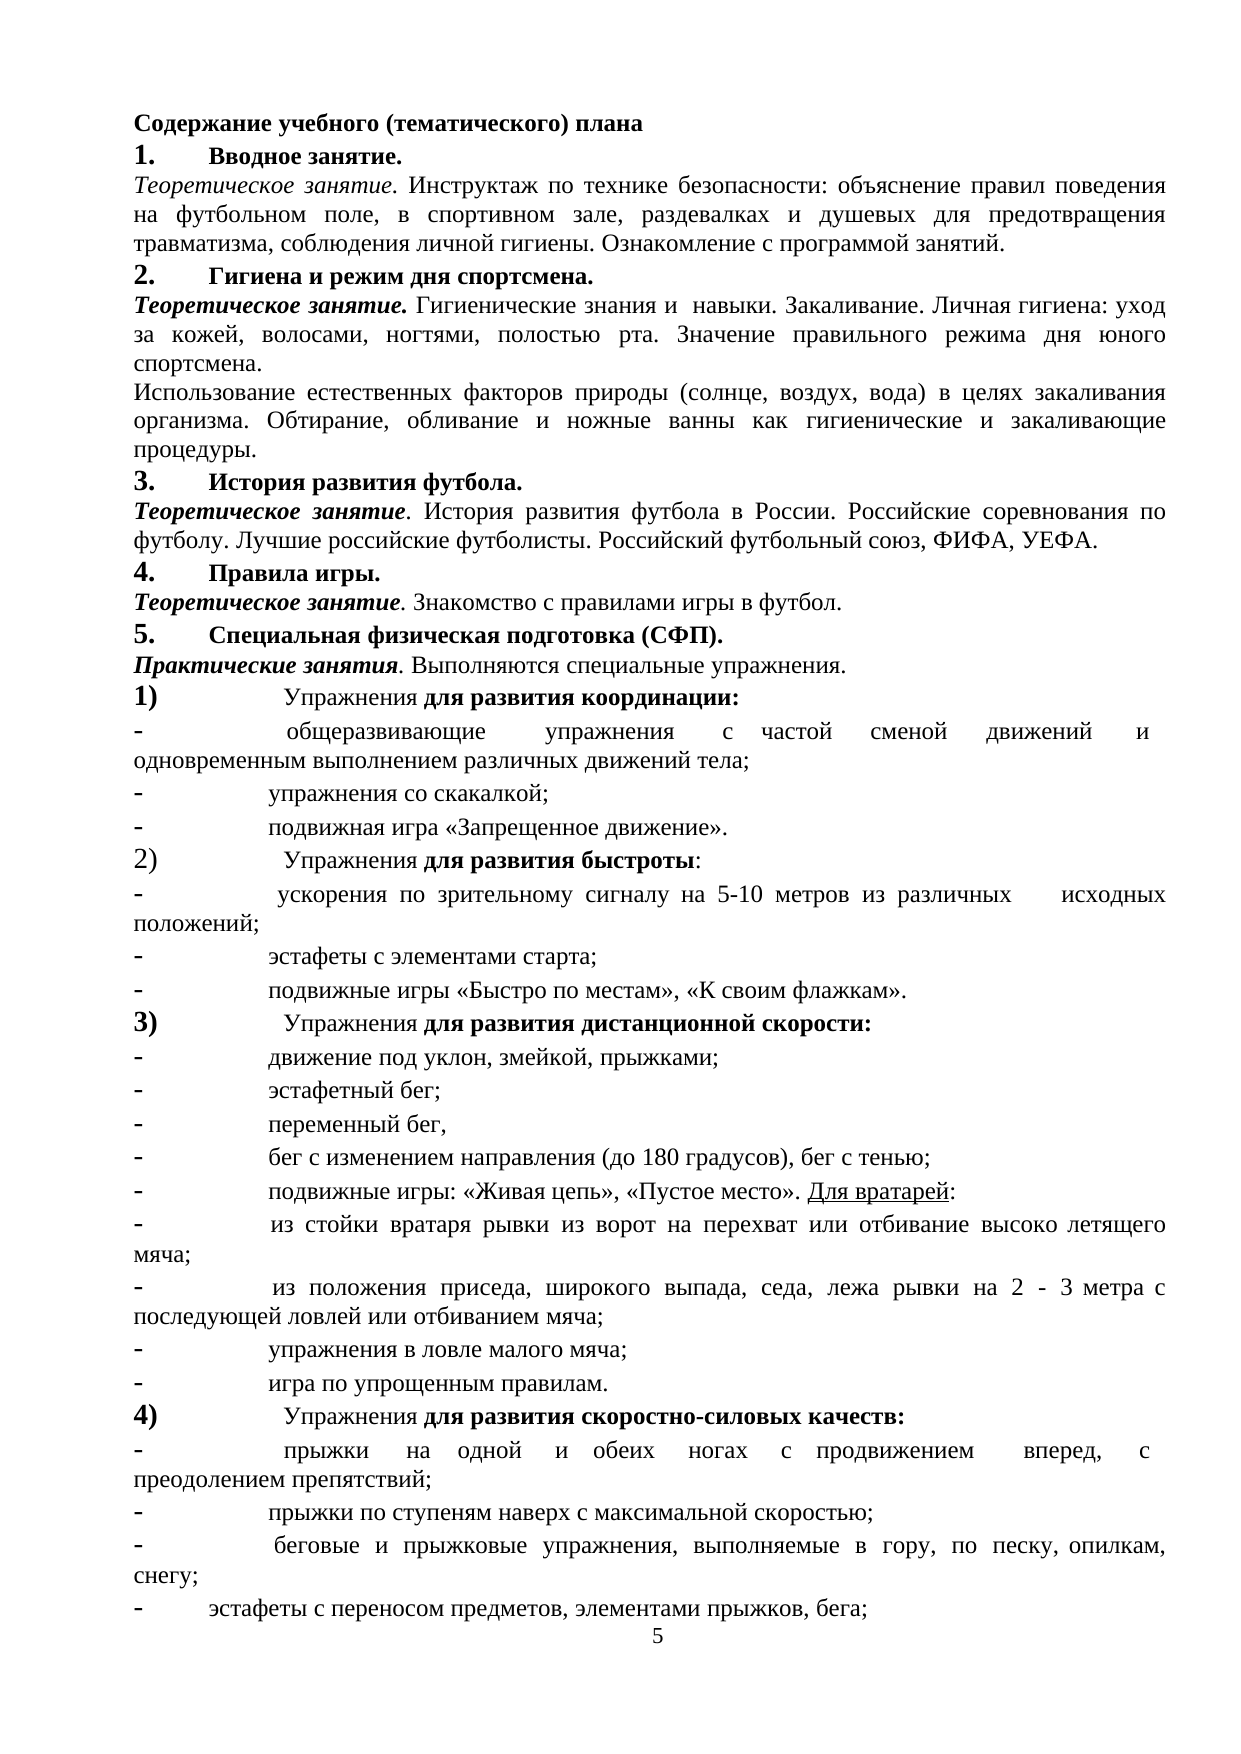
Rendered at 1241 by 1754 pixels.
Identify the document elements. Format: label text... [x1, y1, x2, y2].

subtitle Содержание учебного (тематического) плана [133, 108, 1166, 137]
list прыжки по ступеням наверх с максимальной скоростью; [133, 1493, 1166, 1527]
text Теоретическое занятие. Знакомство с правилами игры в футбол. [133, 587, 1166, 616]
list игра по упрощенным правилам. [133, 1364, 1166, 1397]
list подвижная игра «Запрещенное движение». [133, 808, 1166, 841]
list подвижные игры: «Живая цепь», «Пустое место». Для вратарей: [133, 1172, 1166, 1206]
list подвижные игры «Быстро по местам», «К своим флажкам». [133, 971, 1166, 1004]
subtitle Специальная физическая подготовка (СФП). [133, 616, 1166, 650]
text Практические занятия. Выполняются специальные упражнения. [133, 650, 1166, 678]
subtitle Гигиена и режим дня спортсмена. [133, 257, 1166, 290]
list ускорения по зрительному сигналу на 5-10 метров из различных исходных положений; [133, 875, 1166, 937]
list прыжки на одной и обеих ногах с продвижением вперед, с преодолением препятствий; [133, 1431, 1166, 1493]
list переменный бег, [133, 1105, 1166, 1138]
list движение под уклон, змейкой, прыжками; [133, 1038, 1166, 1071]
list Упражнения для развития скоростно-силовых качеств: [133, 1397, 1166, 1431]
list бег с изменением направления (до 180 градусов), бег с тенью; [133, 1138, 1166, 1172]
list Упражнения для развития дистанционной скорости: [133, 1004, 1166, 1038]
text Использование естественных факторов природы (солнце, воздух, вода) в целях закаливания организма. Обтирание, обливание и ножные ванны как гигиенические и закаливающие процедуры. [133, 377, 1166, 463]
list Упражнения для развития координации: [133, 678, 1166, 712]
subtitle История развития футбола. [133, 463, 1166, 496]
list эстафеты с переносом предметов, элементами прыжков, бега; [133, 1589, 1166, 1622]
list упражнения со скакалкой; [133, 774, 1166, 808]
list беговые и прыжковые упражнения, выполняемые в гору, по песку, опилкам, снегу; [133, 1527, 1166, 1589]
text Теоретическое занятие. Гигиенические знания и навыки. Закаливание. Личная гигиена: уход за кожей, волосами, ногтями, полостью рта. Значение правильного режима дня юного спортсмена. [133, 290, 1166, 377]
list общеразвивающие упражнения с частой сменой движений и одновременным выполнением различных движений тела; [133, 712, 1166, 774]
list упражнения в ловле малого мяча; [133, 1330, 1166, 1364]
subtitle Правила игры. [133, 554, 1166, 587]
text Теоретическое занятие. История развития футбола в России. Российские соревнования по футболу. Лучшие российские футболисты. Российский футбольный союз, ФИФА, УЕФА. [133, 496, 1166, 554]
text Теоретическое занятие. Инструктаж по технике безопасности: объяснение правил поведения на футбольном поле, в спортивном зале, раздевалках и душевых для предотвращения травматизма, соблюдения личной гигиены. Ознакомление с программой занятий. [133, 171, 1166, 257]
list из стойки вратаря рывки из ворот на перехват или отбивание высоко летящего мяча; [133, 1206, 1166, 1268]
list Вводное занятие. [133, 137, 1166, 171]
list эстафеты с элементами старта; [133, 937, 1166, 971]
list Упражнения для развития быстроты: [133, 841, 1166, 875]
list из положения приседа, широкого выпада, седа, лежа рывки на 2 - 3 метра с последующей ловлей или отбиванием мяча; [133, 1268, 1166, 1330]
list эстафетный бег; [133, 1071, 1166, 1105]
